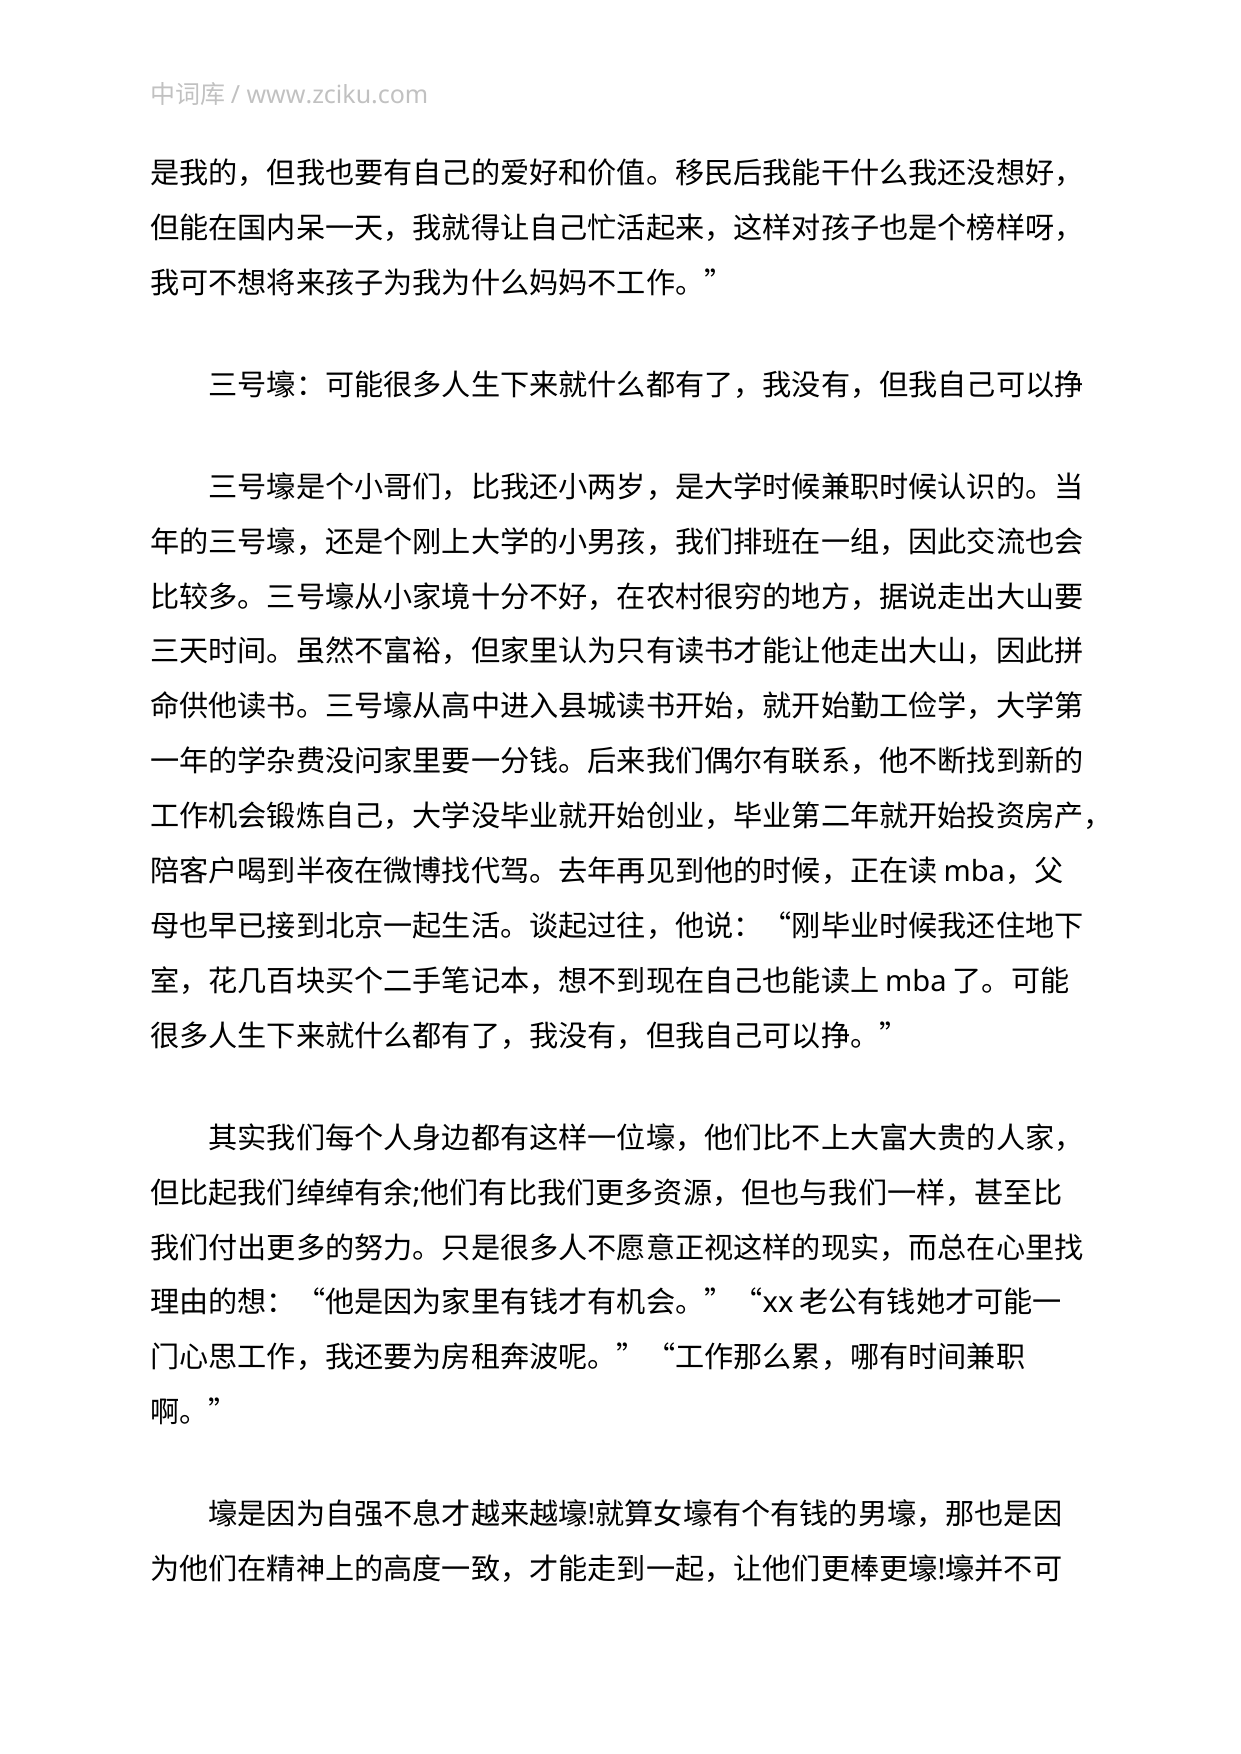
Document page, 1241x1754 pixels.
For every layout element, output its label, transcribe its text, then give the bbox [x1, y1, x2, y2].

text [150, 1491, 1090, 1588]
text 三号壕是个小哥们，比我还小两岁，是大学时候兼职时候认识的。当年的三号壕，还是个刚上大学的小男孩，我们排班在一组，因此交流也会比较多。三号壕从小家境十分不好，在农村很穷的地方，据说走出大山要三天时间。虽然不富裕，但家里认为只有读书才能让他走出大山，因此拼命供他读书。三号壕从高中进入县城读书开始，就开始勤工俭学，大学第一年的学杂费没问家里要一分钱。后来我们偶尔有联系，他不断找到新的工作机会锻炼自己，大学没毕业就开始创业，毕业第二年就开始投资房产，陪客户喝到半夜在微博找代驾。去年再见到他的时候，正在读mba，父母也早已接到北京一起生活。谈起过往，他说：“刚毕业时候我还住地下室，花几百块买个二手笔记本，想不到现在自己也能读上mba了。可能很多人生下来就什么都有了，我没有，但我自己可以挣。” [150, 463, 1090, 1055]
text 三号壕：可能很多人生下来就什么都有了，我没有，但我自己可以挣 [150, 362, 1090, 404]
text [150, 150, 1090, 302]
text 其实我们每个人身边都有这样一位壕，他们比不上大富大贵的人家，但比起我们绰绰有余;他们有比我们更多资源，但也与我们一样，甚至比我们付出更多的努力。只是很多人不愿意正视这样的现实，而总在心里找理由的想：“他是因为家里有钱才有机会。”“xx老公有钱她才可能一门心思工作，我还要为房租奔波呢。”“工作那么累，哪有时间兼职啊。” [150, 1114, 1090, 1431]
